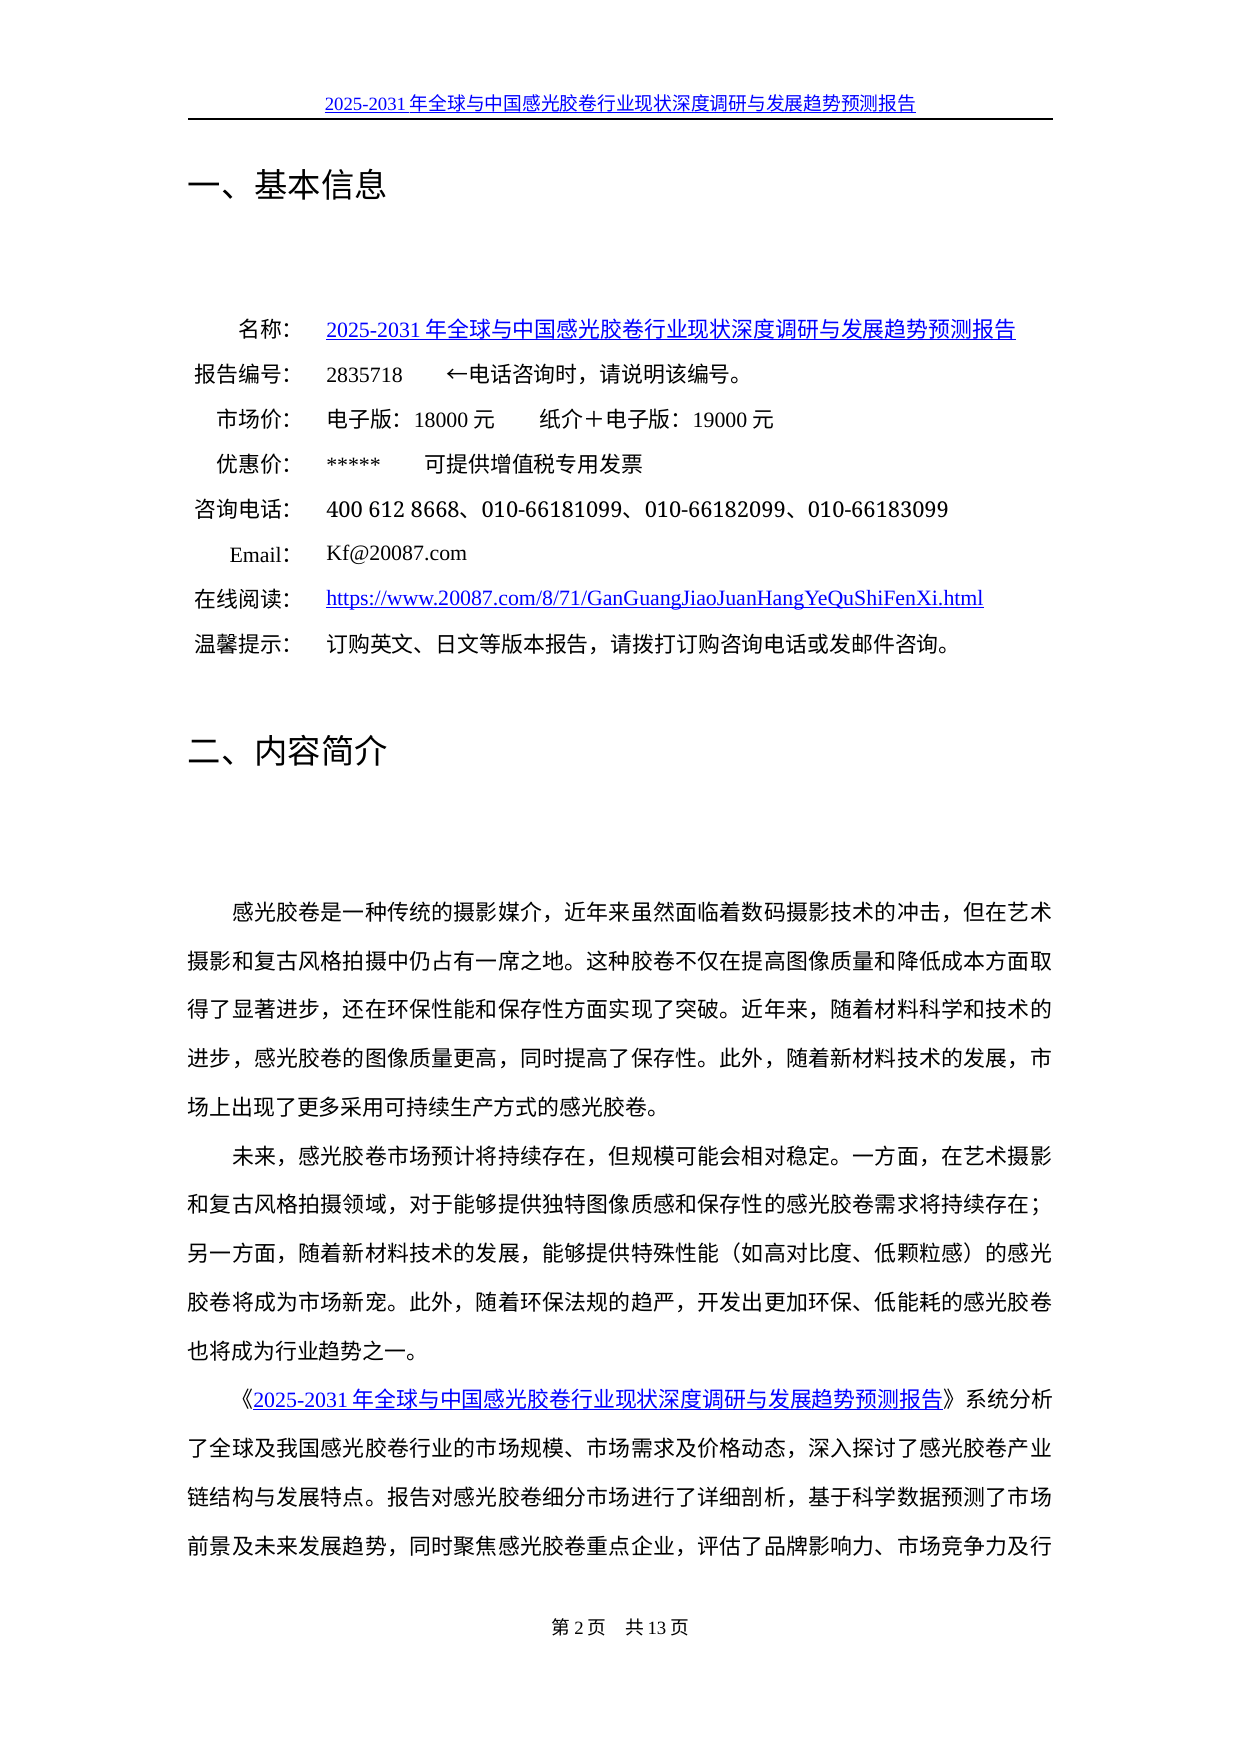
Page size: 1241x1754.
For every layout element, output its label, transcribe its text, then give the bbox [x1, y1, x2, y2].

table_cell 400 612 8668、010-66181099、010-66182099、010-66183099 [315, 492, 1073, 537]
table_cell 优惠价： [167, 447, 315, 492]
table_cell 订购英文、日文等版本报告，请拨打订购咨询电话或发邮件咨询。 [315, 627, 1073, 672]
table_cell 在线阅读： [167, 582, 315, 627]
table_cell 报告编号： [167, 357, 315, 402]
table_header 2025-2031年全球与中国感光胶卷行业现状深度调研与发展趋势预测报告 [315, 312, 1073, 357]
title 一、基本信息 [187, 150, 1053, 215]
table_header 名称： [167, 312, 315, 357]
table_cell 电子版：18000 元 纸介＋电子版：19000 元 [315, 402, 1073, 447]
table_cell 咨询电话： [167, 492, 315, 537]
table_cell 2835718 ←电话咨询时，请说明该编号。 [315, 357, 1073, 402]
table_cell ***** 可提供增值税专用发票 [315, 447, 1073, 492]
table_cell 市场价： [167, 402, 315, 447]
table_cell [315, 582, 1073, 627]
table_cell 温馨提示： [167, 627, 315, 672]
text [187, 894, 1053, 1561]
title 二、内容简介 [187, 717, 1053, 782]
table_cell Email： [167, 537, 315, 582]
table_cell Kf@20087.com [315, 537, 1073, 582]
